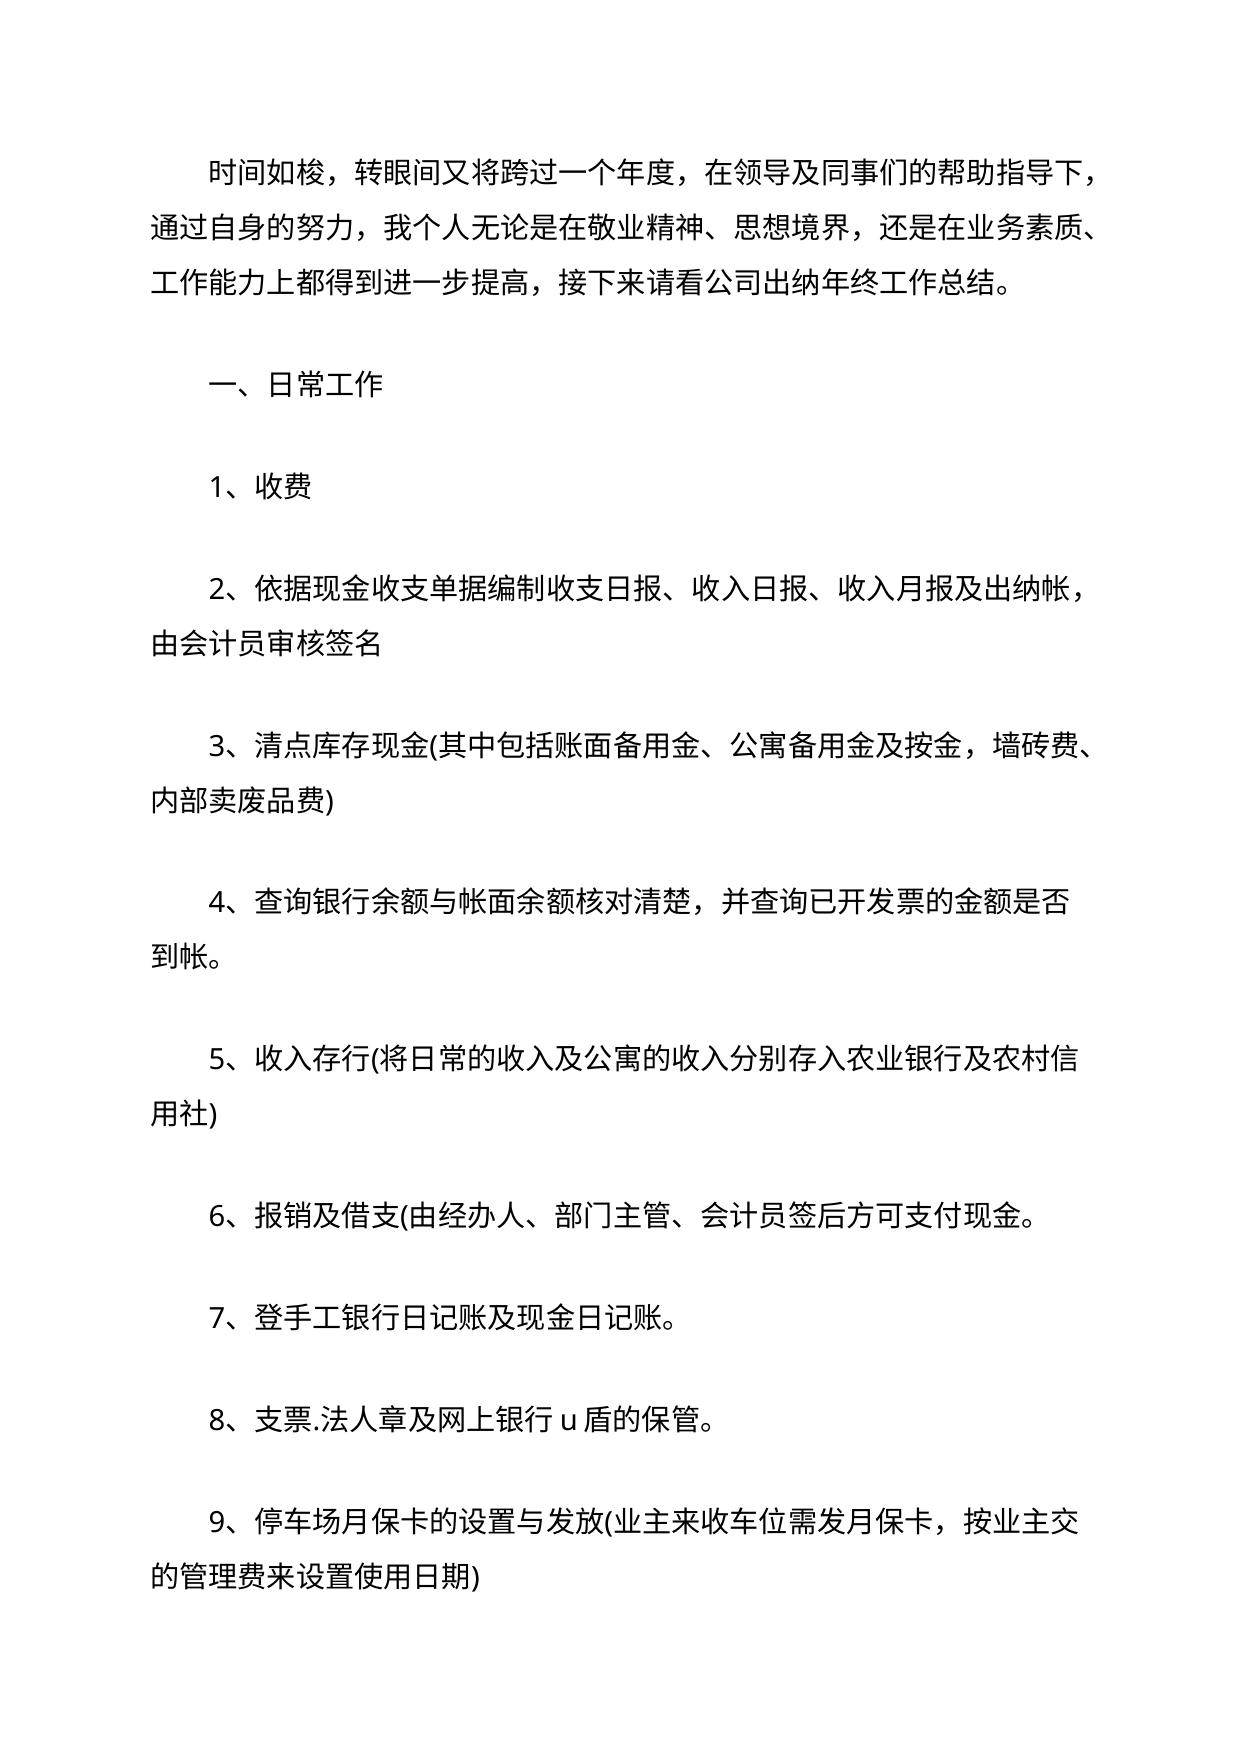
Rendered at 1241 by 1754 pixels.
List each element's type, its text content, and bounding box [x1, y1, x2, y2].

text 8、支票.法人章及网上银行u盾的保管。 [150, 1397, 1090, 1439]
text 2、依据现金收支单据编制收支日报、收入日报、收入月报及出纳帐，由会计员审核签名 [150, 565, 1090, 663]
text 3、清点库存现金(其中包括账面备用金、公寓备用金及按金，墙砖费、内部卖废品费) [150, 722, 1090, 819]
text 1、收费 [150, 463, 1090, 506]
text 7、登手工银行日记账及现金日记账。 [150, 1295, 1090, 1337]
text 4、查询银行余额与帐面余额核对清楚，并查询已开发票的金额是否到帐。 [150, 879, 1090, 976]
text 6、报销及借支(由经办人、部门主管、会计员签后方可支付现金。 [150, 1193, 1090, 1235]
text 5、收入存行(将日常的收入及公寓的收入分别存入农业银行及农村信用社) [150, 1036, 1090, 1133]
text 9、停车场月保卡的设置与发放(业主来收车位需发月保卡，按业主交的管理费来设置使用日期) [150, 1499, 1090, 1596]
text 一、日常工作 [150, 362, 1090, 404]
text 时间如梭，转眼间又将跨过一个年度，在领导及同事们的帮助指导下，通过自身的努力，我个人无论是在敬业精神、思想境界，还是在业务素质、工作能力上都得到进一步提高，接下来请看公司出纳年终工作总结。 [150, 150, 1090, 302]
